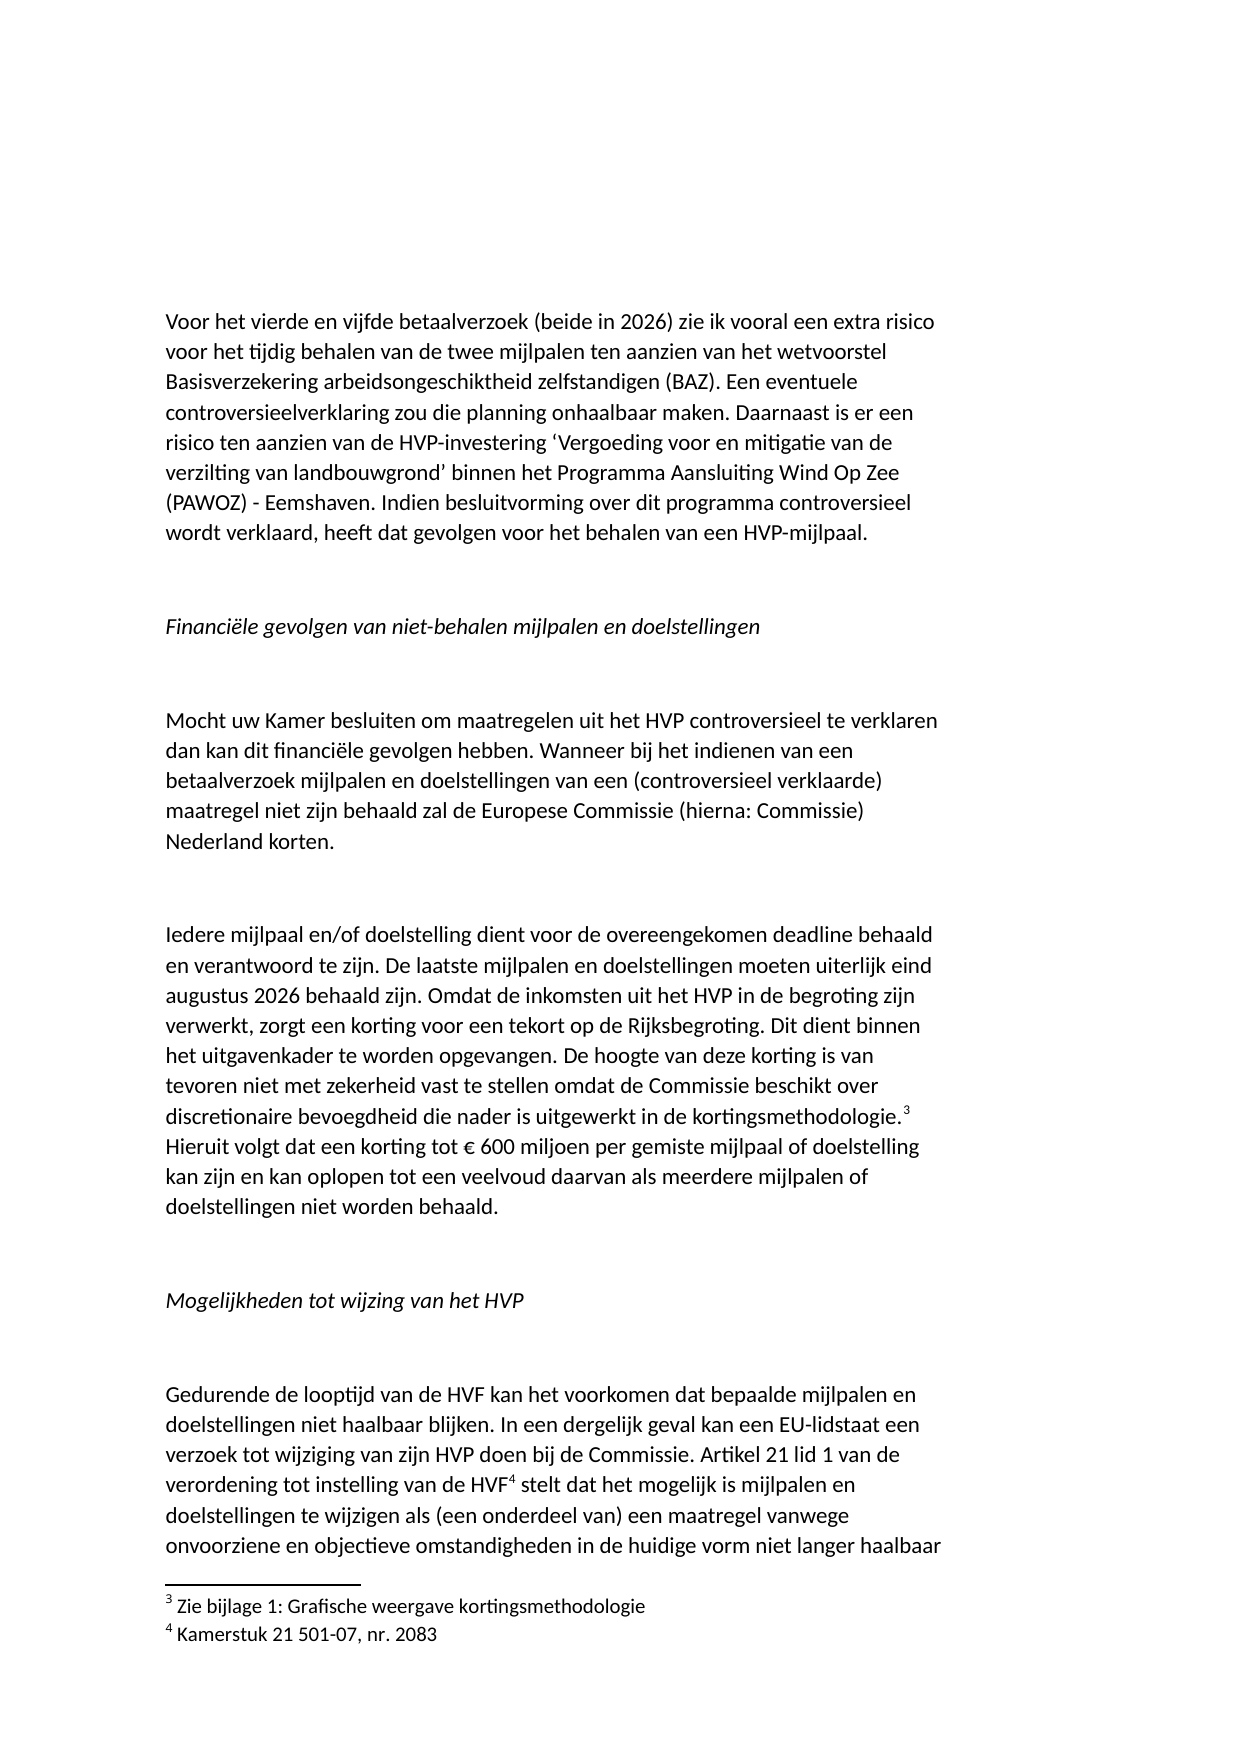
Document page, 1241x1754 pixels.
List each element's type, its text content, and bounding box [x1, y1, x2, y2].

text Iedere mijlpaal en/of doelstelling dient voor de overeengekomen deadline behaald en verantwoord te zijn. De laatste mijlpalen en doelstellingen moeten uiterlijk eind augustus 2026 behaald zijn. Omdat de inkomsten uit het HVP in de begroting zijn verwerkt, zorgt een korting voor een tekort op de Rijksbegroting. Dit dient binnen het uitgavenkader te worden opgevangen. De hoogte van deze korting is van tevoren niet met zekerheid vast te stellen omdat de Commissie beschikt over discretionaire bevoegdheid die nader is uitgewerkt in de kortingsmethodologie. Hieruit volgt dat een korting tot € 600 miljoen per gemiste mijlpaal of doelstelling kan zijn en kan oplopen tot een veelvoud daarvan als meerdere mijlpalen of doelstellingen niet worden behaald. [165, 921, 945, 1221]
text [165, 1380, 945, 1559]
text Voor het vierde en vijfde betaalverzoek (beide in 2026) zie ik vooral een extra risico voor het tijdig behalen van de twee mijlpalen ten aanzien van het wetvoorstel Basisverzekering arbeidsongeschiktheid zelfstandigen (BAZ). Een eventuele controversieelverklaring zou die planning onhaalbaar maken. Daarnaast is er een risico ten aanzien van de HVP-investering ‘Vergoeding voor en mitigatie van de verzilting van landbouwgrond’ binnen het Programma Aansluiting Wind Op Zee (PAWOZ) - Eemshaven. Indien besluitvorming over dit programma controversieel wordt verklaard, heeft dat gevolgen voor het behalen van een HVP-mijlpaal. [165, 307, 945, 547]
text Mocht uw Kamer besluiten om maatregelen uit het HVP controversieel te verklaren dan kan dit financiële gevolgen hebben. Wanneer bij het indienen van een betaalverzoek mijlpalen en doelstellingen van een (controversieel verklaarde) maatregel niet zijn behaald zal de Europese Commissie (hierna: Commissie) Nederland korten. [165, 706, 945, 855]
text Financiële gevolgen van niet-behalen mijlpalen en doelstellingen [165, 612, 945, 640]
text Mogelijkheden tot wijzing van het HVP [165, 1286, 945, 1314]
